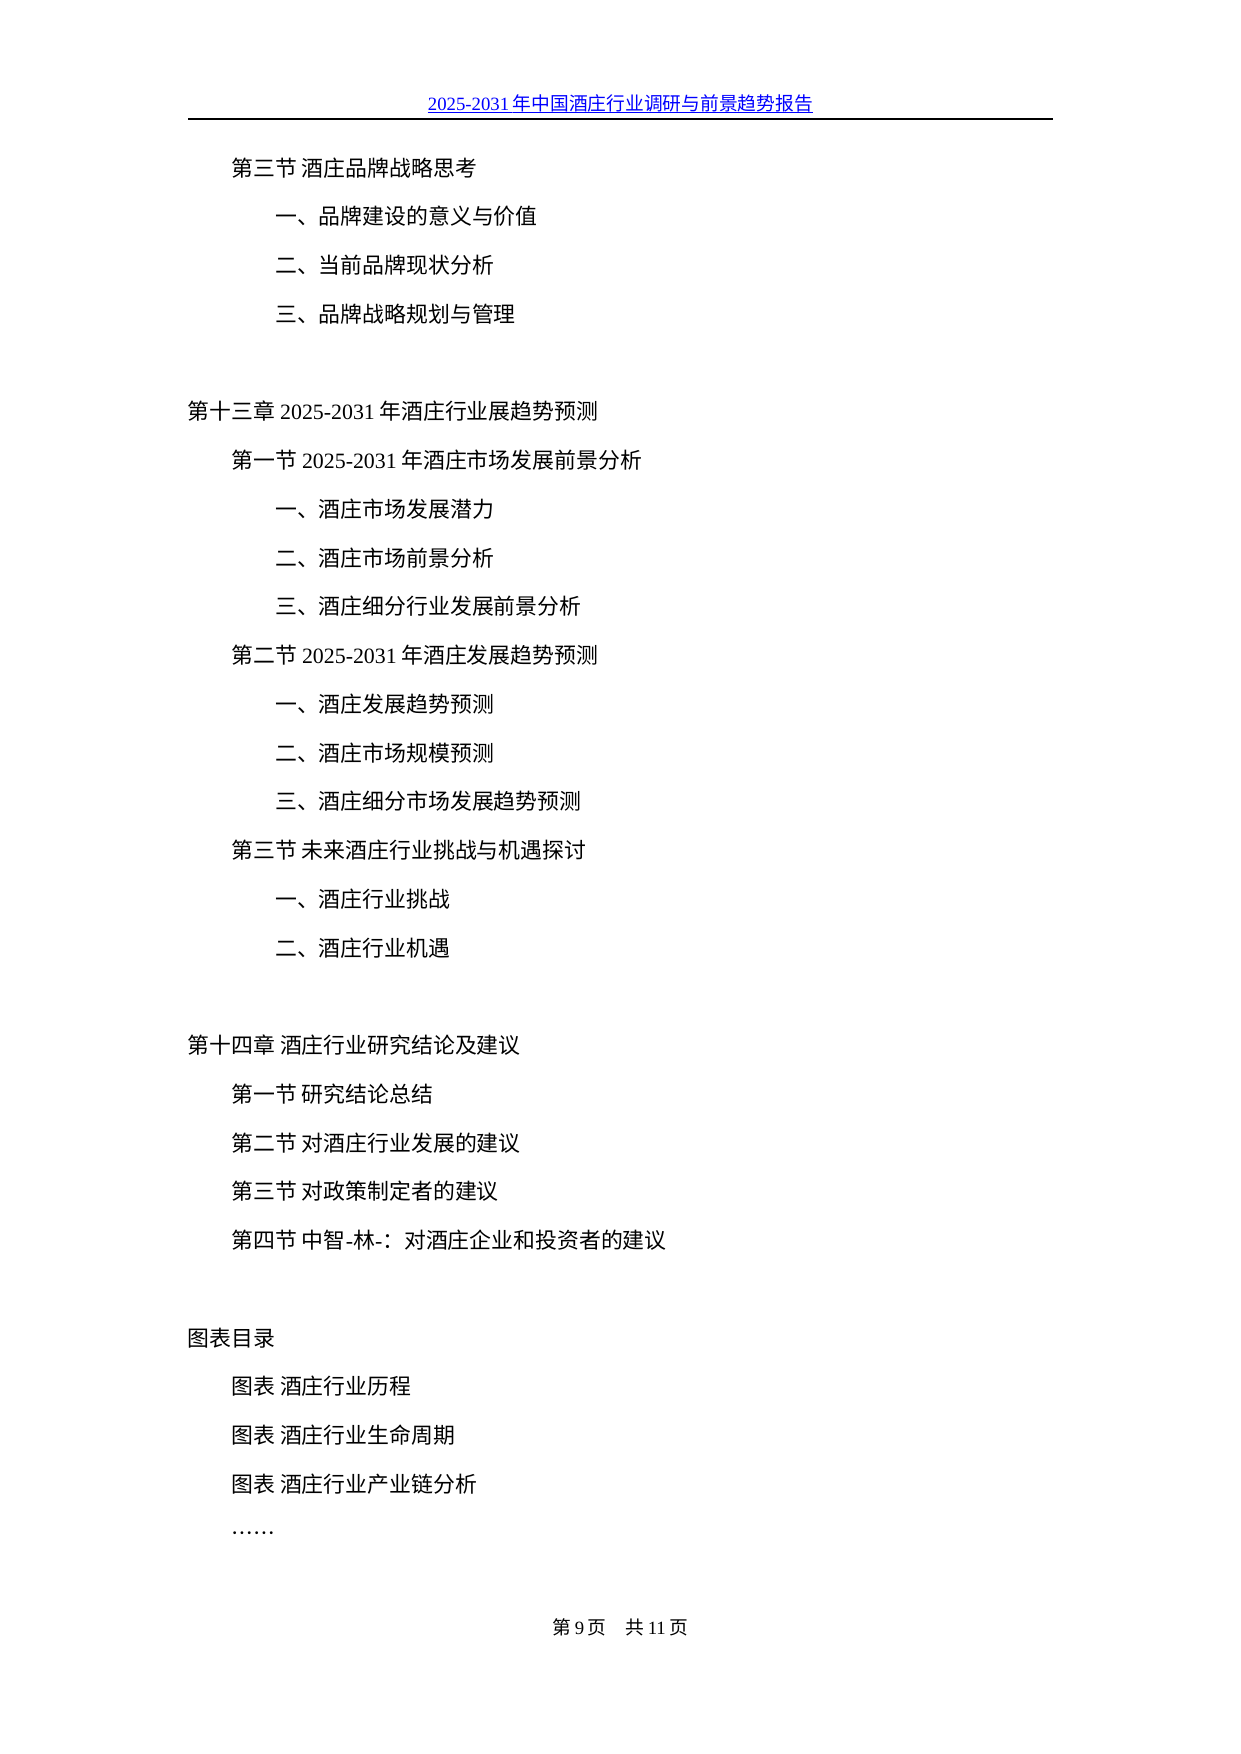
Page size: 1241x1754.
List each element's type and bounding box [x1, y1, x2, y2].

text [187, 150, 1053, 1548]
